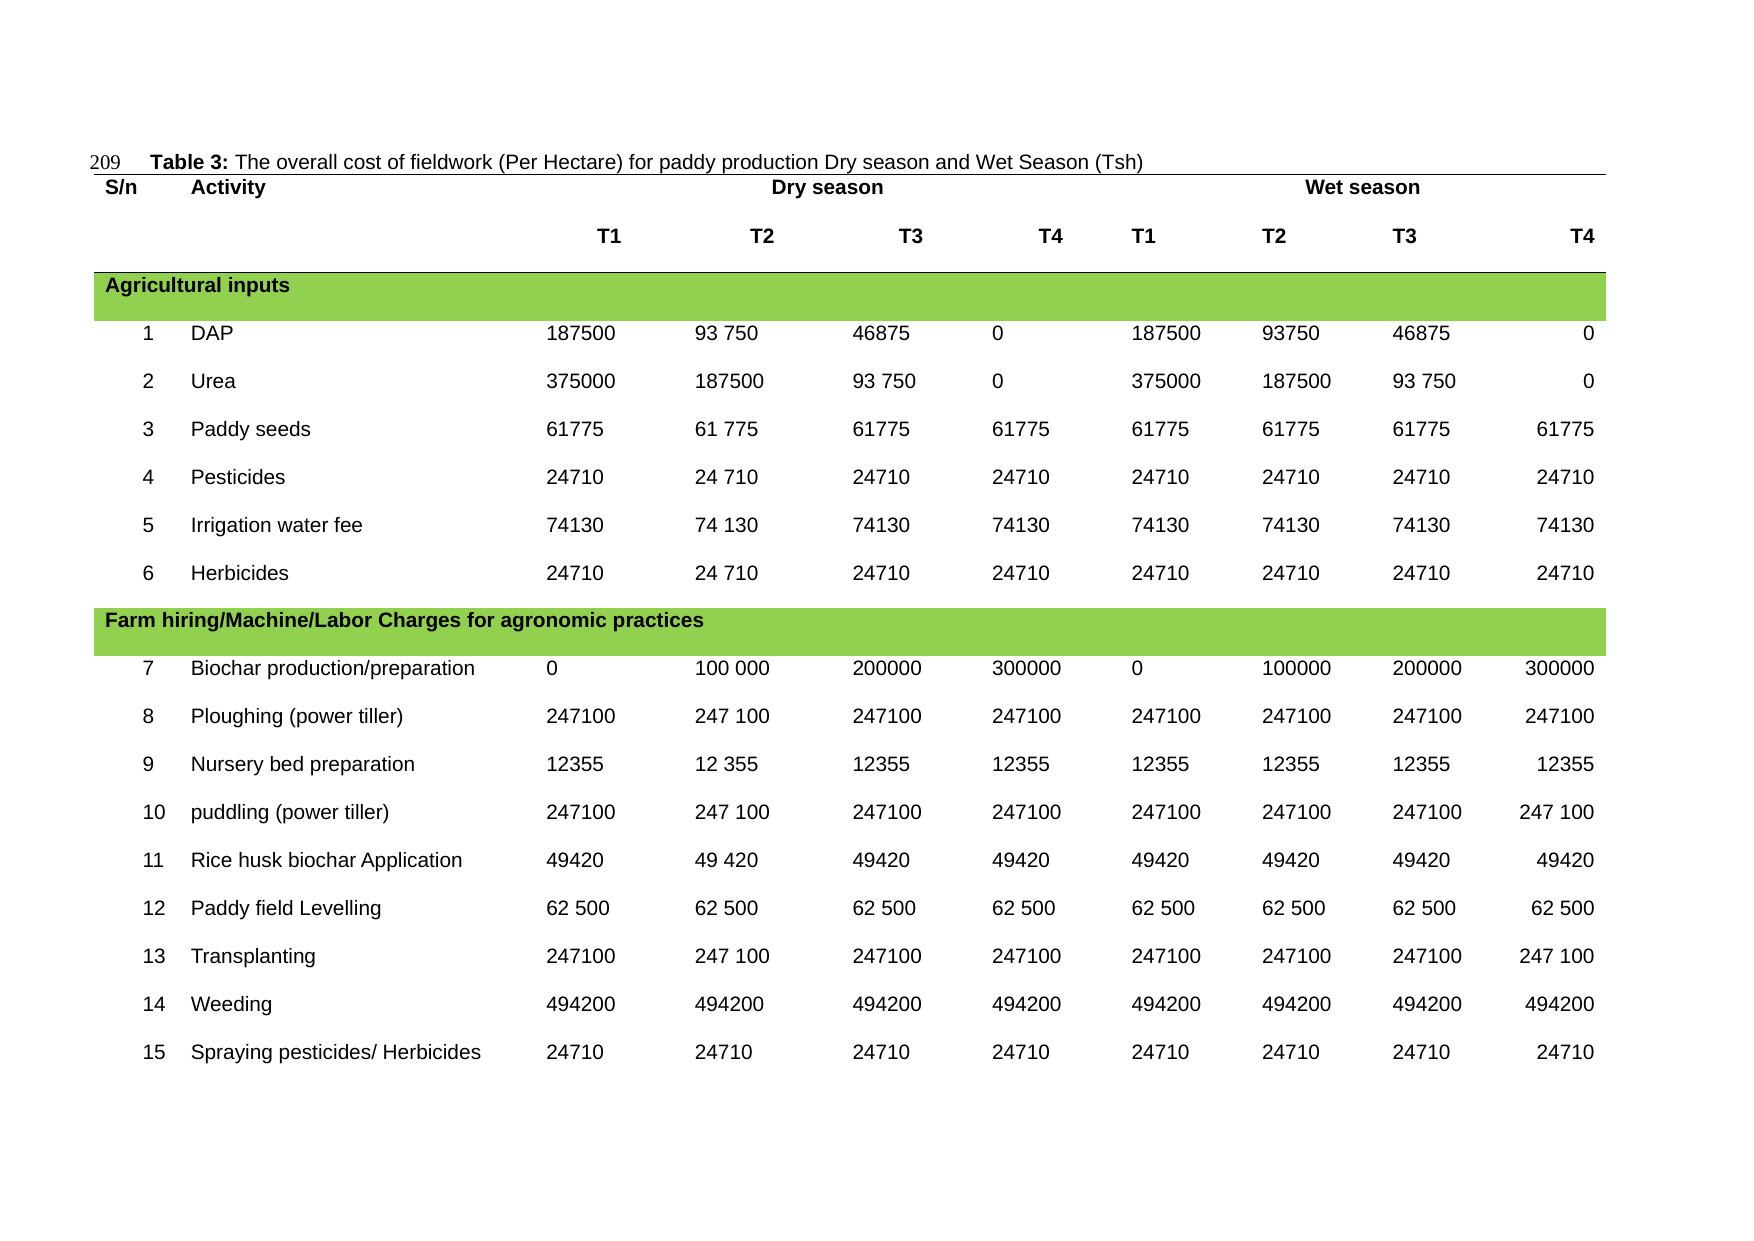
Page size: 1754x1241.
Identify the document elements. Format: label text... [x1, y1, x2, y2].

table_cell Rice husk biochar Application [179, 848, 535, 896]
table_header S/n [94, 175, 179, 272]
table_cell 494200 [981, 992, 1120, 1039]
table_header Activity [179, 175, 535, 272]
table_cell T4 [981, 223, 1120, 272]
table_cell 6 [94, 560, 179, 608]
table_cell 12355 [535, 752, 683, 800]
table_cell 247100 [1494, 704, 1606, 752]
table_cell 494200 [1381, 992, 1494, 1039]
table_cell 24710 [981, 465, 1120, 512]
table_cell T2 [683, 223, 841, 272]
table_cell 247100 [1120, 800, 1251, 848]
table_cell 24710 [1381, 1040, 1494, 1087]
table_cell 494200 [683, 992, 841, 1039]
table_cell 62 500 [1494, 896, 1606, 944]
table_cell 62 500 [683, 896, 841, 944]
table_cell 247100 [1251, 800, 1381, 848]
table_cell 494200 [1251, 992, 1381, 1039]
table_cell 24710 [535, 1040, 683, 1087]
table_cell 24710 [1494, 560, 1606, 608]
table_cell 8 [94, 704, 179, 752]
table_cell Paddy field Levelling [179, 896, 535, 944]
table_cell 3 [94, 417, 179, 464]
table_cell 7 [94, 656, 179, 704]
table_cell 12355 [1494, 752, 1606, 800]
table_cell 24710 [1381, 465, 1494, 512]
table_cell Spraying pesticides/ Herbicides [179, 1040, 535, 1087]
table_cell 247100 [841, 944, 981, 992]
table_cell Pesticides [179, 465, 535, 512]
table_cell T4 [1494, 223, 1606, 272]
table_cell 1 [94, 321, 179, 369]
table_cell 247100 [1120, 944, 1251, 992]
table_cell 49 420 [683, 848, 841, 896]
table_cell Herbicides [179, 560, 535, 608]
table_cell 61775 [841, 417, 981, 464]
table_cell 9 [94, 752, 179, 800]
table_cell 11 [94, 848, 179, 896]
table_cell T3 [1381, 223, 1494, 272]
table_cell 24710 [841, 560, 981, 608]
table_cell 5 [94, 513, 179, 560]
table_cell 247100 [1381, 800, 1494, 848]
table_cell T1 [1120, 223, 1251, 272]
table_cell Transplanting [179, 944, 535, 992]
table_cell 24710 [981, 1040, 1120, 1087]
table_cell 24710 [1381, 560, 1494, 608]
table_cell Paddy seeds [179, 417, 535, 464]
table_cell 61775 [1494, 417, 1606, 464]
table_cell Farm hiring/Machine/Labor Charges for agronomic practices [94, 608, 1606, 656]
table_cell 494200 [1494, 992, 1606, 1039]
table_cell T1 [535, 223, 683, 272]
table_cell 12355 [1381, 752, 1494, 800]
table_cell 200000 [841, 656, 981, 704]
table_cell 300000 [1494, 656, 1606, 704]
table_cell 0 [981, 321, 1120, 369]
table_cell 61775 [1120, 417, 1251, 464]
table_cell 62 500 [1251, 896, 1381, 944]
table_cell 24 710 [683, 465, 841, 512]
table_cell Irrigation water fee [179, 513, 535, 560]
table_cell 100000 [1251, 656, 1381, 704]
table_cell 247 100 [683, 704, 841, 752]
table_cell 61775 [981, 417, 1120, 464]
table_cell 93 750 [1381, 369, 1494, 417]
table_cell 24710 [841, 465, 981, 512]
table_cell 494200 [841, 992, 981, 1039]
table_cell 24710 [1251, 1040, 1381, 1087]
table_cell 62 500 [1120, 896, 1251, 944]
table_cell 12355 [981, 752, 1120, 800]
table_cell 24710 [535, 465, 683, 512]
table_cell 247100 [535, 944, 683, 992]
table_cell 200000 [1381, 656, 1494, 704]
table_cell 46875 [1381, 321, 1494, 369]
table_cell Nursery bed preparation [179, 752, 535, 800]
table_cell 74130 [1120, 513, 1251, 560]
table_cell 247100 [841, 704, 981, 752]
table_cell 0 [535, 656, 683, 704]
table_cell 375000 [535, 369, 683, 417]
table_cell 24710 [1120, 465, 1251, 512]
table_cell 24710 [1251, 465, 1381, 512]
table_header Wet season [1120, 175, 1606, 223]
table_cell 74130 [1494, 513, 1606, 560]
table_cell 93 750 [841, 369, 981, 417]
table_cell 494200 [535, 992, 683, 1039]
table_cell 62 500 [841, 896, 981, 944]
table_cell 300000 [981, 656, 1120, 704]
table_cell 247 100 [683, 944, 841, 992]
table_cell 49420 [1251, 848, 1381, 896]
table_cell 49420 [981, 848, 1120, 896]
table_cell 13 [94, 944, 179, 992]
table_cell 74130 [1381, 513, 1494, 560]
table_cell 15 [94, 1040, 179, 1087]
table_cell 74 130 [683, 513, 841, 560]
table_cell 61775 [535, 417, 683, 464]
table_cell 187500 [1120, 321, 1251, 369]
table_cell 247100 [1381, 944, 1494, 992]
table_cell 62 500 [535, 896, 683, 944]
table_cell 247100 [535, 800, 683, 848]
table_cell puddling (power tiller) [179, 800, 535, 848]
table_cell T3 [841, 223, 981, 272]
text Table 3: The overall cost of fieldwork (Per Hectare) for paddy production Dry season and Wet Season (Tsh) [150, 150, 1604, 174]
table_cell T2 [1251, 223, 1381, 272]
table_cell 247100 [1381, 704, 1494, 752]
table_cell 24710 [683, 1040, 841, 1087]
table_cell 24 710 [683, 560, 841, 608]
table_cell 0 [1494, 321, 1606, 369]
table_cell 247100 [841, 800, 981, 848]
table_cell 49420 [535, 848, 683, 896]
table_cell 62 500 [981, 896, 1120, 944]
table_cell 247100 [981, 800, 1120, 848]
table_cell 24710 [1494, 465, 1606, 512]
table_cell 2 [94, 369, 179, 417]
table_cell 24710 [1120, 560, 1251, 608]
table_cell 187500 [1251, 369, 1381, 417]
table_cell 62 500 [1381, 896, 1494, 944]
table_cell 61 775 [683, 417, 841, 464]
table_cell 12355 [841, 752, 981, 800]
table_cell 187500 [683, 369, 841, 417]
table_cell 61775 [1381, 417, 1494, 464]
table_cell 12355 [1120, 752, 1251, 800]
table_cell 49420 [1381, 848, 1494, 896]
table_cell 24710 [1494, 1040, 1606, 1087]
table_cell Weeding [179, 992, 535, 1039]
table_cell 74130 [981, 513, 1120, 560]
table_cell 24710 [1120, 1040, 1251, 1087]
table_cell 247100 [535, 704, 683, 752]
table_cell 247 100 [683, 800, 841, 848]
table_cell 375000 [1120, 369, 1251, 417]
table_cell 74130 [1251, 513, 1381, 560]
table_cell 24710 [1251, 560, 1381, 608]
table_cell 0 [1494, 369, 1606, 417]
table_cell 0 [1120, 656, 1251, 704]
table_cell Biochar production/preparation [179, 656, 535, 704]
table_cell 0 [981, 369, 1120, 417]
table_cell 247100 [1120, 704, 1251, 752]
table_cell 247 100 [1494, 800, 1606, 848]
table_cell 46875 [841, 321, 981, 369]
table_cell 14 [94, 992, 179, 1039]
table_cell 49420 [841, 848, 981, 896]
table_cell Agricultural inputs [94, 273, 1606, 321]
table_cell 24710 [841, 1040, 981, 1087]
table_cell 49420 [1120, 848, 1251, 896]
table_cell 12355 [1251, 752, 1381, 800]
table_cell 74130 [535, 513, 683, 560]
table_cell 247 100 [1494, 944, 1606, 992]
table_cell 100 000 [683, 656, 841, 704]
table_cell 247100 [981, 704, 1120, 752]
table_cell 93 750 [683, 321, 841, 369]
table_cell 4 [94, 465, 179, 512]
table_cell 247100 [1251, 944, 1381, 992]
table_cell 24710 [535, 560, 683, 608]
table_cell 93750 [1251, 321, 1381, 369]
table_cell 494200 [1120, 992, 1251, 1039]
table_cell 187500 [535, 321, 683, 369]
table_cell 12 355 [683, 752, 841, 800]
table_cell 74130 [841, 513, 981, 560]
table_cell 12 [94, 896, 179, 944]
table_cell 247100 [981, 944, 1120, 992]
table_cell Urea [179, 369, 535, 417]
table_cell Ploughing (power tiller) [179, 704, 535, 752]
table_cell 49420 [1494, 848, 1606, 896]
table_cell DAP [179, 321, 535, 369]
table_cell 10 [94, 800, 179, 848]
table_cell 24710 [981, 560, 1120, 608]
table_cell 247100 [1251, 704, 1381, 752]
table_cell 61775 [1251, 417, 1381, 464]
table_header Dry season [535, 175, 1120, 223]
